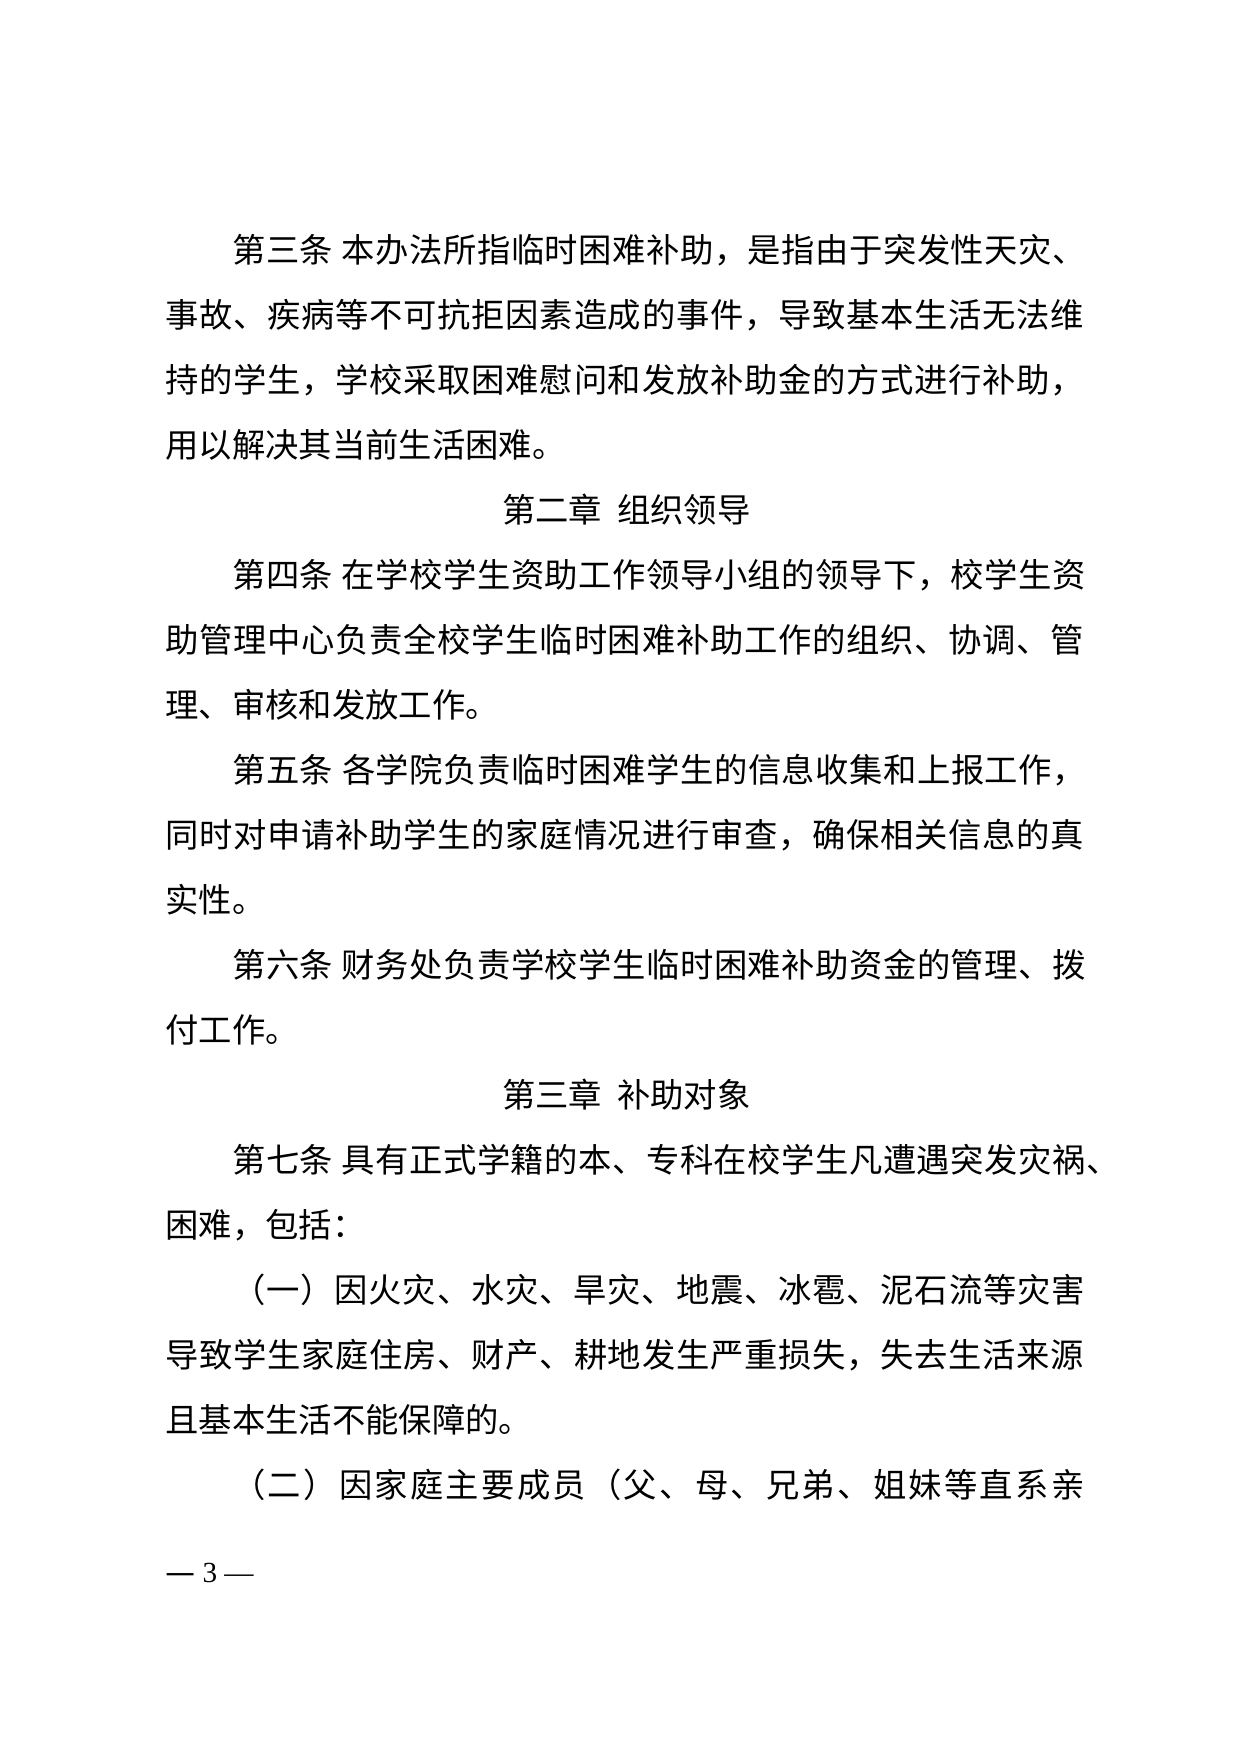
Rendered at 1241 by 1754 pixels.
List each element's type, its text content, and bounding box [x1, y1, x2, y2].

text 第二章 组织领导 [165, 476, 1087, 541]
text 第七条 具有正式学籍的本、专科在校学生凡遭遇突发灾祸、困难，包括： [165, 1126, 1087, 1256]
text （一）因火灾、水灾、旱灾、地震、冰雹、泥石流等灾害导致学生家庭住房、财产、耕地发生严重损失，失去生活来源且基本生活不能保障的。 [165, 1256, 1087, 1451]
text 第六条 财务处负责学校学生临时困难补助资金的管理、拨付工作。 [165, 931, 1087, 1061]
text 第三章 补助对象 [165, 1061, 1087, 1126]
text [165, 1451, 1087, 1516]
text 第五条 各学院负责临时困难学生的信息收集和上报工作，同时对申请补助学生的家庭情况进行审查，确保相关信息的真实性。 [165, 736, 1087, 931]
text 第三条 本办法所指临时困难补助，是指由于突发性天灾、事故、疾病等不可抗拒因素造成的事件，导致基本生活无法维持的学生，学校采取困难慰问和发放补助金的方式进行补助，用以解决其当前生活困难。 [165, 216, 1087, 476]
text 第四条 在学校学生资助工作领导小组的领导下，校学生资助管理中心负责全校学生临时困难补助工作的组织、协调、管理、审核和发放工作。 [165, 541, 1087, 736]
